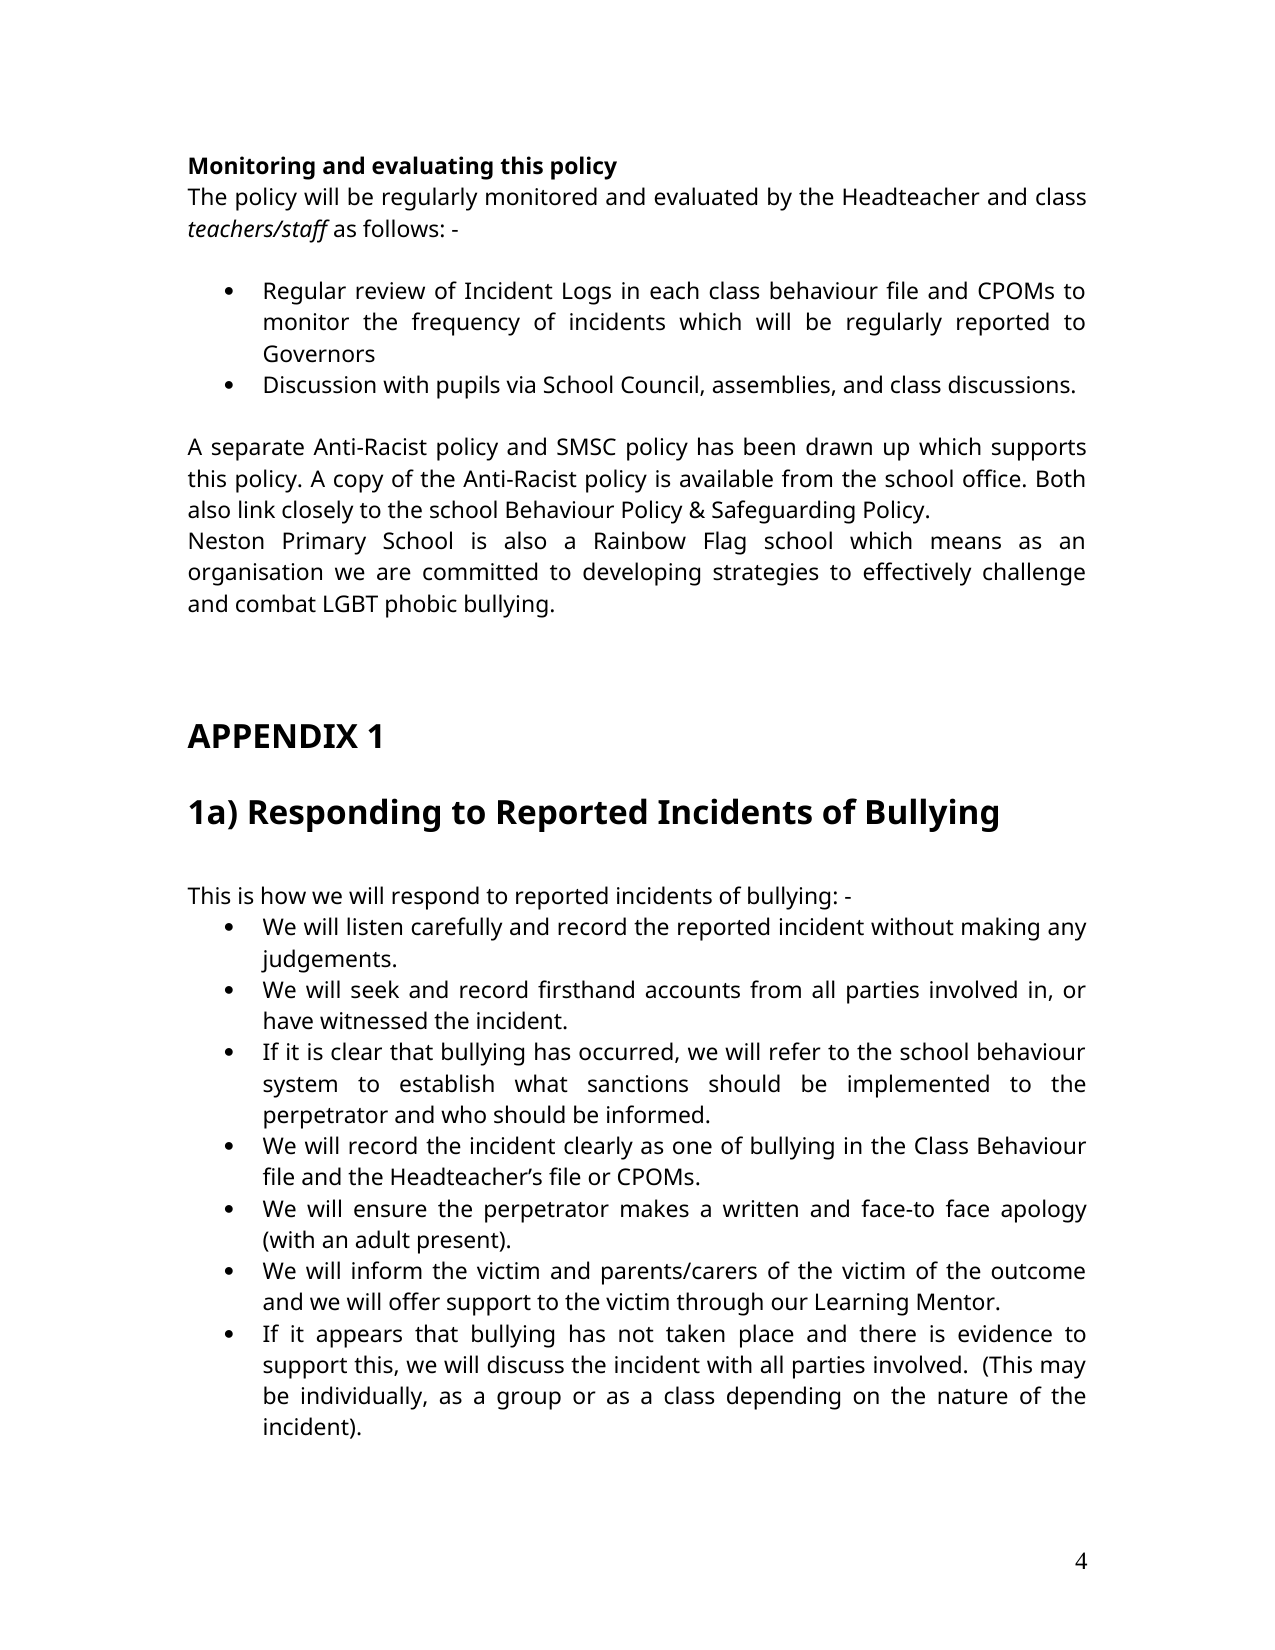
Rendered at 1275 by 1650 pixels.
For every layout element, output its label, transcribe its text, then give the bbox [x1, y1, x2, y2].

list We will record the incident clearly as one of bullying in the Class Behaviour file and the Headteacher’s file or CPOMs. [225, 1130, 1087, 1192]
list Discussion with pupils via School Council, assemblies, and class discussions. [225, 369, 1087, 400]
list If it is clear that bullying has occurred, we will refer to the school behaviour system to establish what sanctions should be implemented to the perpetrator and who should be informed. [225, 1036, 1087, 1130]
text Monitoring and evaluating this policy [187, 150, 1087, 181]
list If it appears that bullying has not taken place and there is evidence to support this, we will discuss the incident with all parties involved. (This may be individually, as a group or as a class depending on the nature of the incident). [225, 1317, 1087, 1442]
list We will listen carefully and record the reported incident without making any judgements. [225, 911, 1087, 974]
list We will seek and record firsthand accounts from all parties involved in, or have witnessed the incident. [225, 974, 1087, 1036]
text A separate Anti-Racist policy and SMSC policy has been drawn up which supports this policy. A copy of the Anti-Racist policy is available from the school office. Both also link closely to the school Behaviour Policy & Safeguarding Policy. [187, 431, 1087, 525]
text This is how we will respond to reported incidents of bullying: - [187, 880, 1087, 911]
list We will inform the victim and parents/carers of the victim of the outcome and we will offer support to the victim through our Learning Mentor. [225, 1255, 1087, 1317]
list We will ensure the perpetrator makes a written and face-to face apology (with an adult present). [225, 1192, 1087, 1255]
text The policy will be regularly monitored and evaluated by the Headteacher and class teachers/staff as follows: - [187, 181, 1087, 244]
text Neston Primary School is also a Rainbow Flag school which means as an organisation we are committed to developing strategies to effectively challenge and combat LGBT phobic bullying. [187, 525, 1087, 619]
text APPENDIX 1 [187, 712, 1087, 758]
text 1a) Responding to Reported Incidents of Bullying [187, 789, 1087, 834]
list Regular review of Incident Logs in each class behaviour file and CPOMs to monitor the frequency of incidents which will be regularly reported to Governors [225, 275, 1087, 369]
